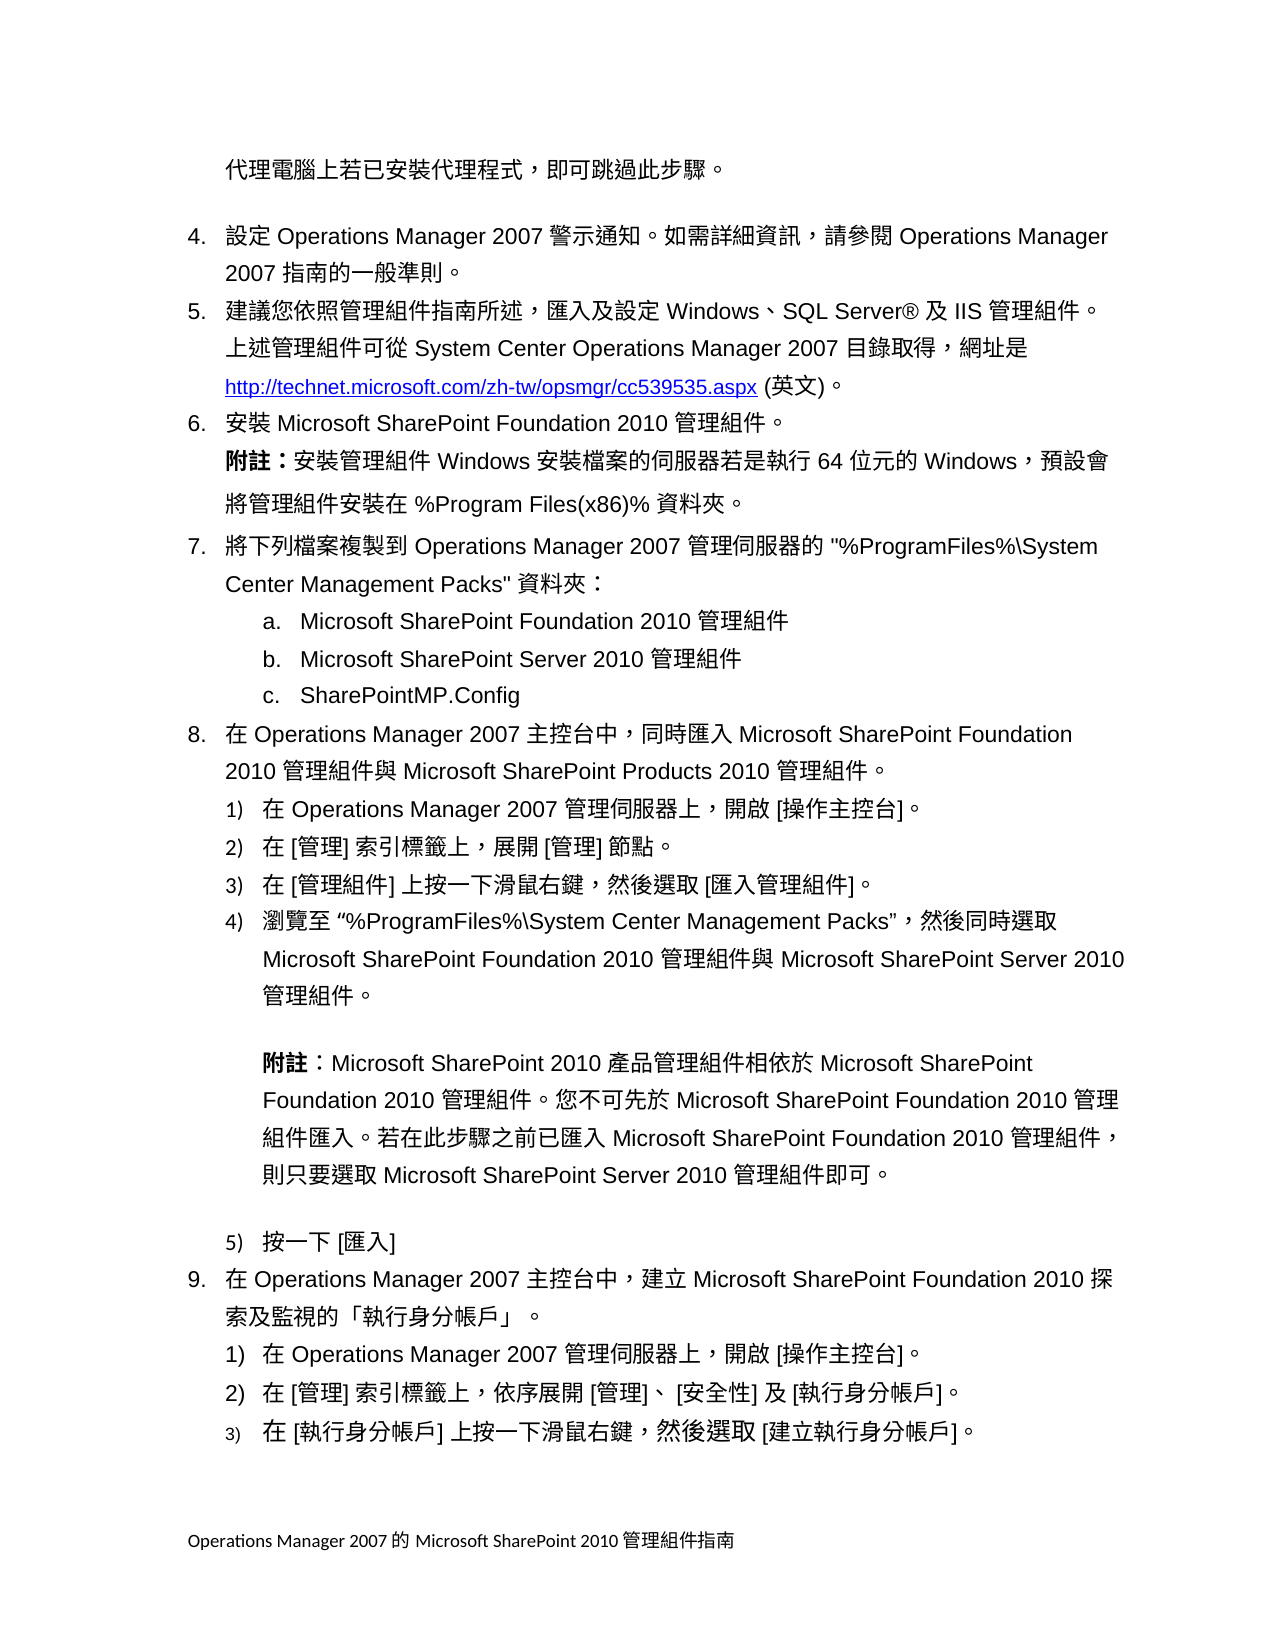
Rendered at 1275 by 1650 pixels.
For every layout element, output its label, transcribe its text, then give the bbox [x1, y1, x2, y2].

list Microsoft SharePoint Server 2010 管理組件 [262, 639, 1125, 677]
list 在 [管理組件] 上按一下滑鼠右鍵，然後選取 [匯入管理組件]。 [225, 864, 1125, 902]
list 在 [執行身分帳戶] 上按一下滑鼠右鍵，然後選取 [建立執行身分帳戶]。 [225, 1410, 1125, 1448]
text 附註：Microsoft SharePoint 2010 產品管理組件相依於 Microsoft SharePoint Foundation 2010 管理組件。您不可先於 Microsoft SharePoint Foundation 2010 管理組件匯入。若在此步驟之前已匯入 Microsoft SharePoint Foundation 2010 管理組件，則只要選取 Microsoft SharePoint Server 2010 管理組件即可。 [262, 1044, 1125, 1194]
list 瀏覽至 “%ProgramFiles%\System Center Management Packs”，然後同時選取 Microsoft SharePoint Foundation 2010 管理組件與 Microsoft SharePoint Server 2010 管理組件。 [225, 902, 1125, 1014]
list 在 Operations Manager 2007 主控台中，同時匯入 Microsoft SharePoint Foundation 2010 管理組件與 Microsoft SharePoint Products 2010 管理組件。 [187, 714, 1125, 789]
list Microsoft SharePoint Foundation 2010 管理組件 [262, 602, 1125, 639]
list 在 Operations Manager 2007 管理伺服器上，開啟 [操作主控台]。 [225, 789, 1125, 827]
text 代理電腦上若已安裝代理程式，即可跳過此步驟。 [187, 150, 1125, 187]
list 在 [管理] 索引標籤上，展開 [管理] 節點。 [225, 827, 1125, 864]
list 將下列檔案複製到 Operations Manager 2007 管理伺服器的 "%ProgramFiles%\System Center Management Packs" 資料夾： [187, 527, 1125, 602]
list 在 [管理] 索引標籤上，依序展開 [管理]、 [安全性] 及 [執行身分帳戶]。 [225, 1373, 1125, 1410]
list 安裝 Microsoft SharePoint Foundation 2010 管理組件。 [187, 404, 1125, 442]
list 建議您依照管理組件指南所述，匯入及設定 Windows、SQL Server® 及 IIS 管理組件。上述管理組件可從 System Center Operations Manager 2007 目錄取得，網址是 http://technet.microsoft.com/zh-tw/opsmgr/cc539535.aspx (英文)。 [187, 292, 1125, 404]
list SharePointMP.Config [262, 677, 1125, 714]
list 附註：安裝管理組件 Windows 安裝檔案的伺服器若是執行 64 位元的 Windows，預設會將管理組件安裝在 %Program Files(x86)% 資料夾。 [225, 442, 1125, 522]
list 在 Operations Manager 2007 管理伺服器上，開啟 [操作主控台]。 [225, 1335, 1125, 1373]
list 設定 Operations Manager 2007 警示通知。如需詳細資訊，請參閱 Operations Manager 2007 指南的一般準則。 [187, 217, 1125, 292]
list 在 Operations Manager 2007 主控台中，建立 Microsoft SharePoint Foundation 2010 探索及監視的「執行身分帳戶」。 [187, 1260, 1125, 1335]
list 按一下 [匯入] [225, 1223, 1125, 1260]
